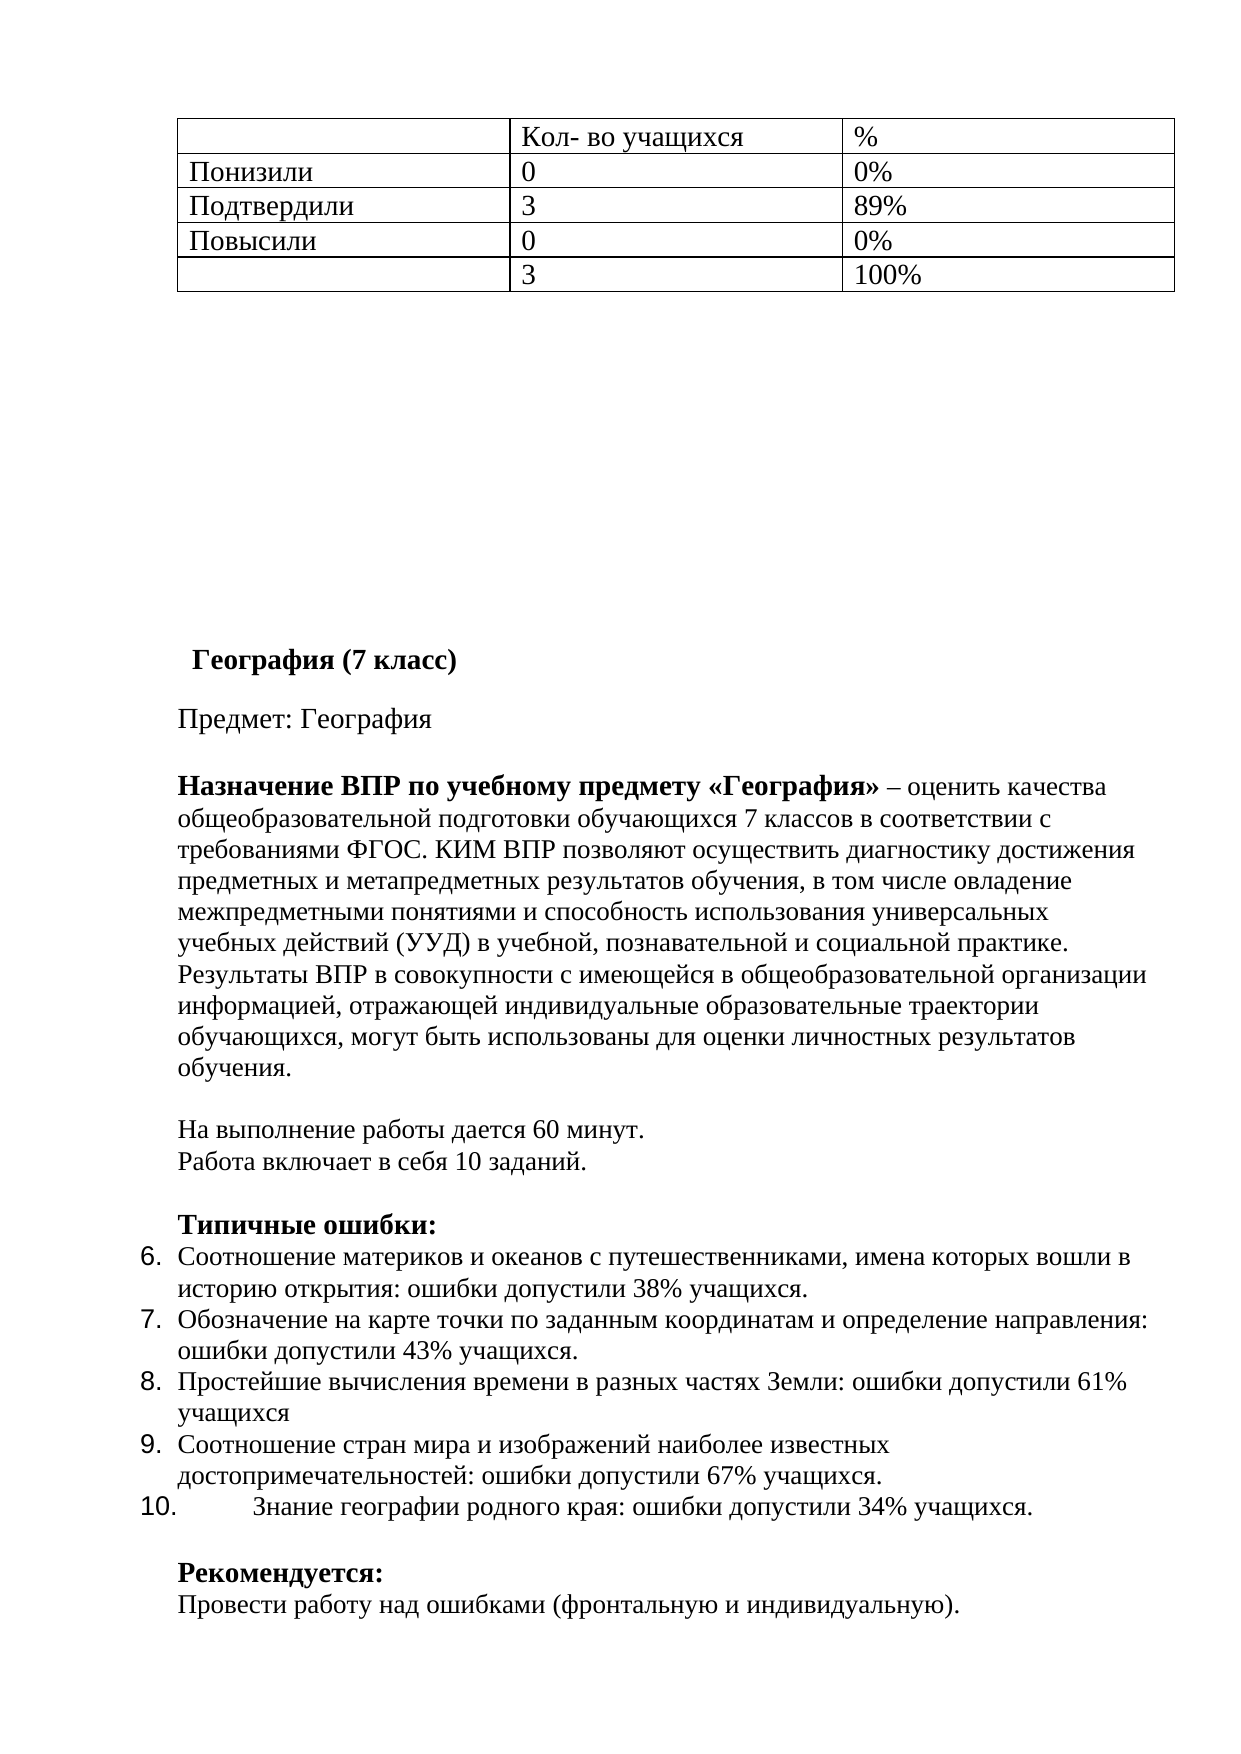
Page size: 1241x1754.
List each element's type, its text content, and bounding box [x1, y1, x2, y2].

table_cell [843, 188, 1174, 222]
text Рекомендуется: [177, 1555, 1152, 1588]
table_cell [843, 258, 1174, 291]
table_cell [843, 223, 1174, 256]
list Соотношение стран мира и изображений наиболее известных достопримечательностей: ошибки допустили 67% учащихся. [140, 1428, 1152, 1490]
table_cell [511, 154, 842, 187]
list Обозначение на карте точки по заданным координатам и определение направления: ошибки допустили 43% учащихся. [140, 1303, 1152, 1365]
list Простейшие вычисления времени в разных частях Земли: ошибки допустили 61% учащихся [140, 1365, 1152, 1428]
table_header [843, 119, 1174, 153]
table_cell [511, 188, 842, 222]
list Знание географии родного края: ошибки допустили 34% учащихся. [140, 1490, 1152, 1521]
text География (7 класс) [177, 642, 1152, 676]
text На выполнение работы дается 60 минут. [177, 1113, 1152, 1144]
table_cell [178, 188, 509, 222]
text Предмет: География [177, 701, 1152, 735]
text Работа включает в себя 10 заданий. [177, 1144, 1152, 1176]
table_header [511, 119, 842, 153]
text Типичные ошибки: [177, 1207, 1152, 1240]
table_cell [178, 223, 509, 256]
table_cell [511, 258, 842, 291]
list Соотношение материков и океанов с путешественниками, имена которых вошли в историю открытия: ошибки допустили 38% учащихся. [140, 1240, 1152, 1303]
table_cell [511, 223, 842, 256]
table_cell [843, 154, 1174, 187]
text Назначение ВПР по учебному предмету «География» – оценить качества общеобразовательной подготовки обучающихся 7 классов в соответствии с требованиями ФГОС. КИМ ВПР позволяют осуществить диагностику достижения предметных и метапредметных результатов обучения, в том числе овладение межпредметными понятиями и способность использования универсальных учебных действий (УУД) в учебной, познавательной и социальной практике. Результаты ВПР в совокупности с имеющейся в общеобразовательной организации информацией, отражающей индивидуальные образовательные траектории обучающихся, могут быть использованы для оценки личностных результатов обучения. [177, 768, 1152, 1082]
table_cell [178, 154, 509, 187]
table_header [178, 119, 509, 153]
text Провести работу над ошибками (фронтальную и индивидуальную). [177, 1588, 1152, 1619]
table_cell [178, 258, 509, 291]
